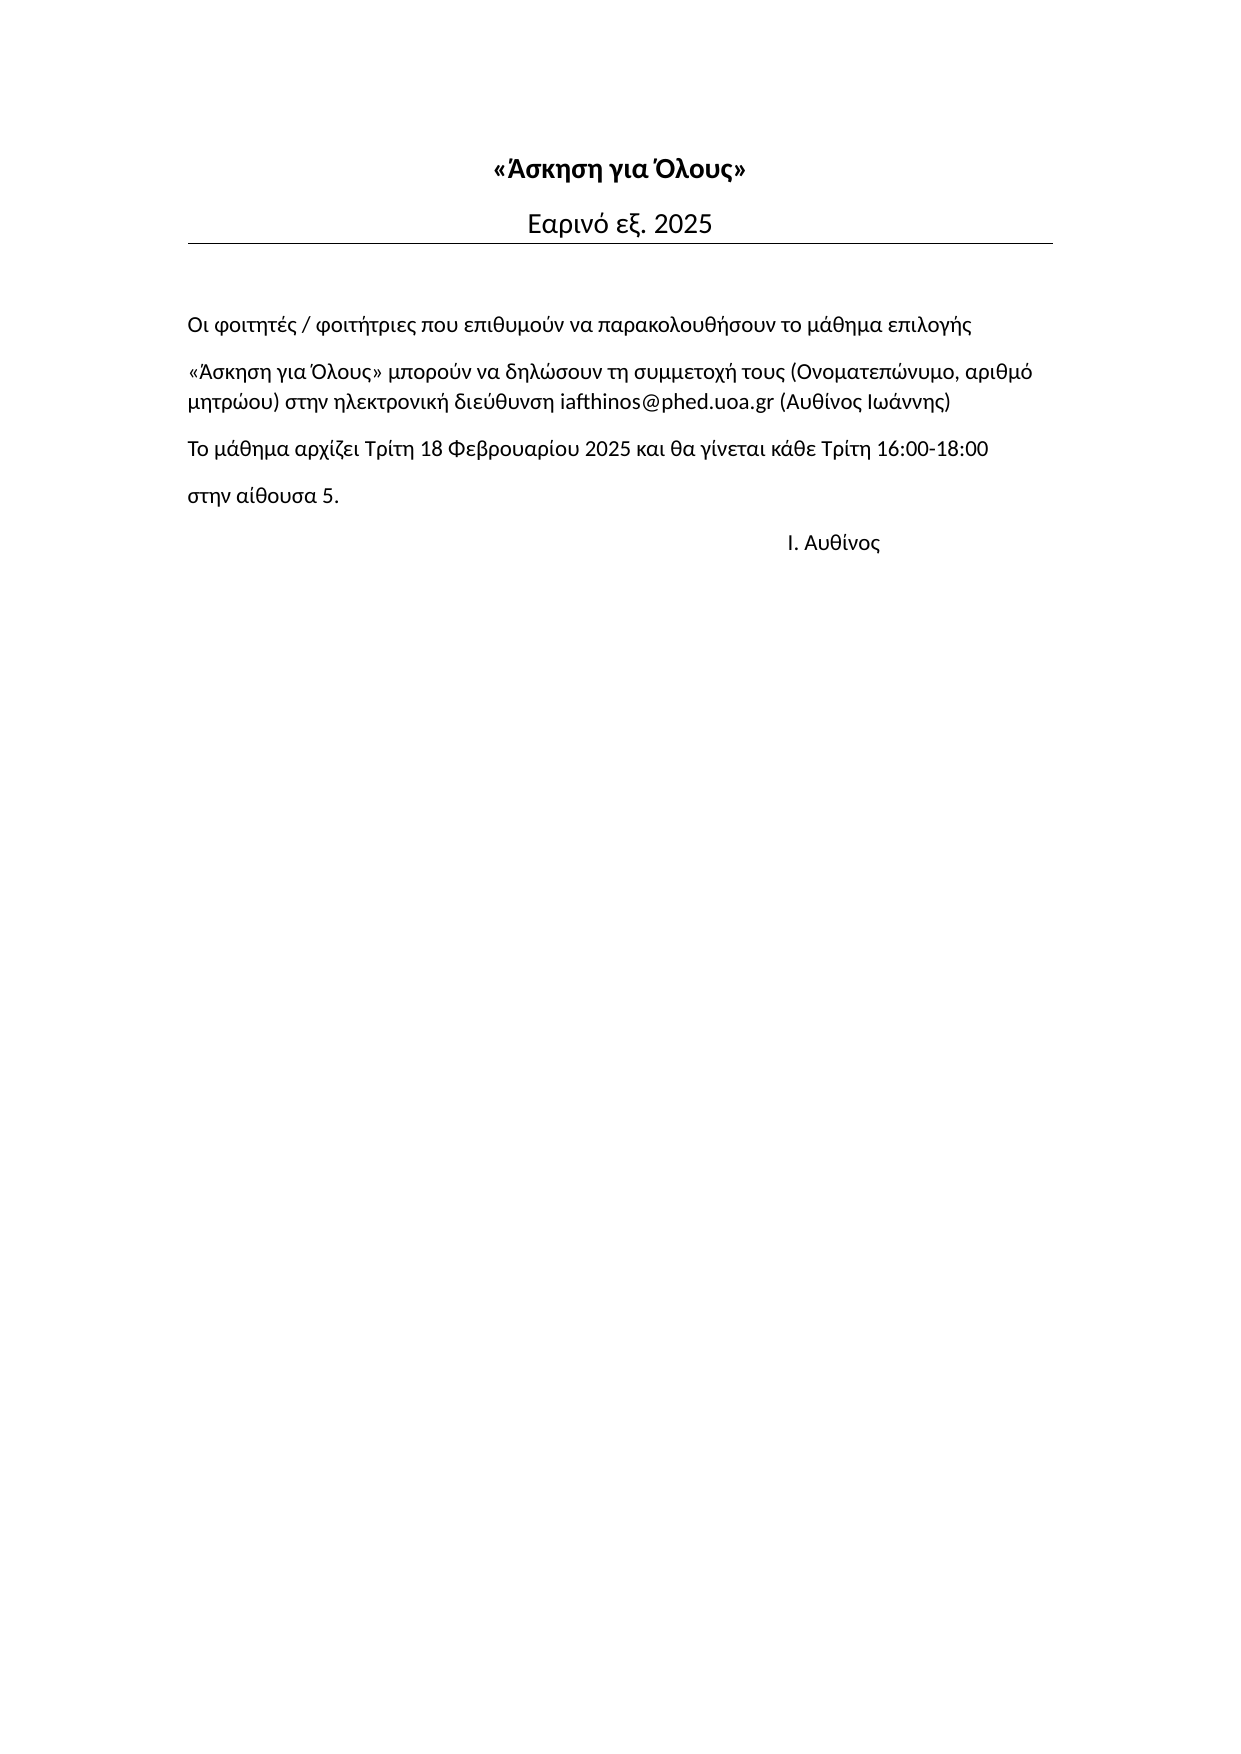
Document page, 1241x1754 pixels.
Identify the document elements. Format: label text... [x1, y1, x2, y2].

text Εαρινό εξ. 2025 [187, 205, 1053, 244]
text «Άσκηση για Όλους» μπορούν να δηλώσουν τη συμμετοχή τους (Ονοματεπώνυμο, αριθμό μητρώου) στην ηλεκτρονική διεύθυνση iafthinos@phed.uoa.gr (Αυθίνος Ιωάννης) [187, 357, 1053, 415]
text Το μάθημα αρχίζει Τρίτη 18 Φεβρουαρίου 2025 και θα γίνεται κάθε Τρίτη 16:00-18:00 [187, 434, 1053, 462]
text «Άσκηση για Όλους» [187, 150, 1053, 186]
text Ι. Αυθίνος [187, 528, 1053, 556]
text Οι φοιτητές / φοιτήτριες που επιθυμούν να παρακολουθήσουν το μάθημα επιλογής [187, 310, 1053, 338]
text στην αίθουσα 5. [187, 481, 1053, 509]
